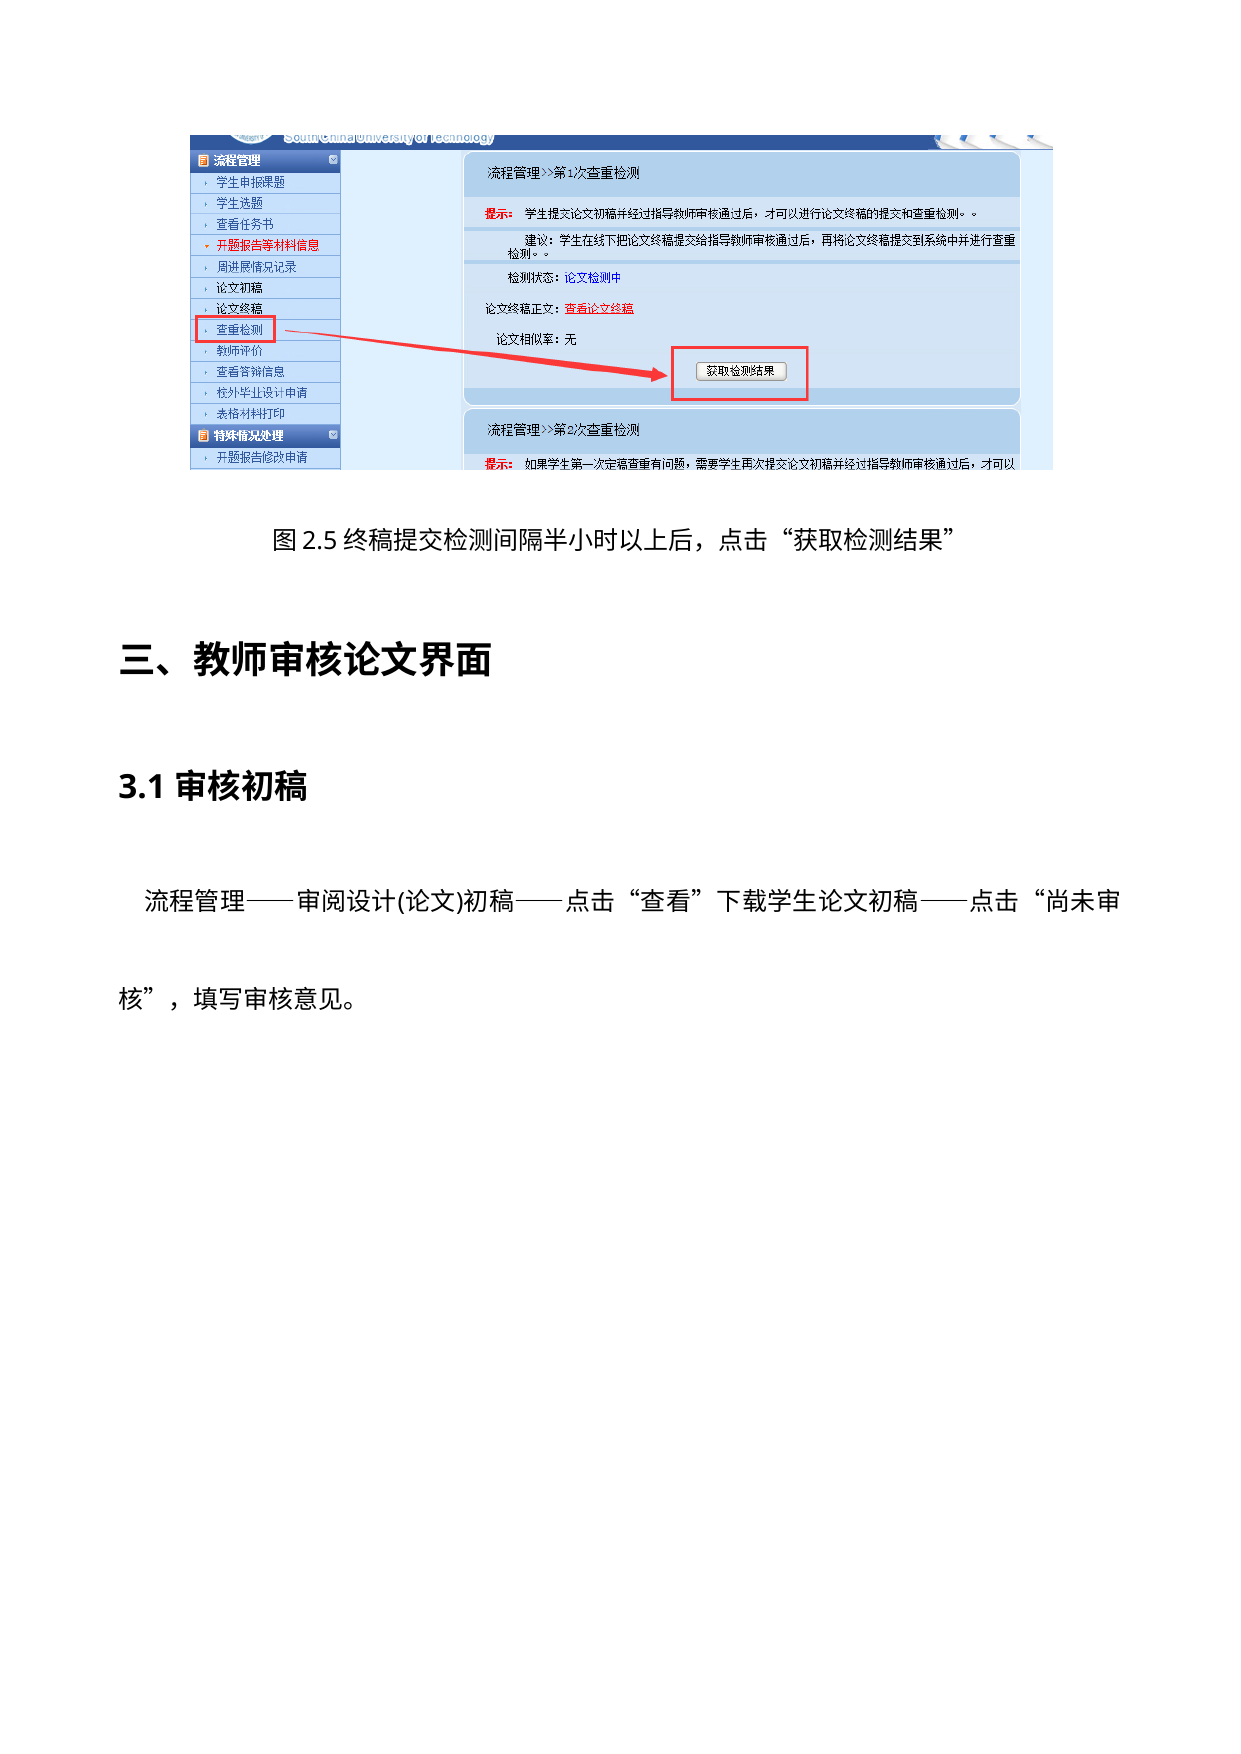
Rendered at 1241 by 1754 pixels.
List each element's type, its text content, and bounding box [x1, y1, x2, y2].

picture [187, 135, 1053, 470]
subtitle 三、教师审核论文界面 [118, 625, 1122, 690]
text 图2.5 终稿提交检测间隔半小时以上后，点击“获取检测结果” [118, 506, 1122, 571]
subtitle 3.1 审核初稿 [118, 751, 1122, 816]
text 流程管理——审阅设计(论文)初稿——点击“查看”下载学生论文初稿——点击“尚未审核”，填写审核意见。 [118, 867, 1122, 1030]
